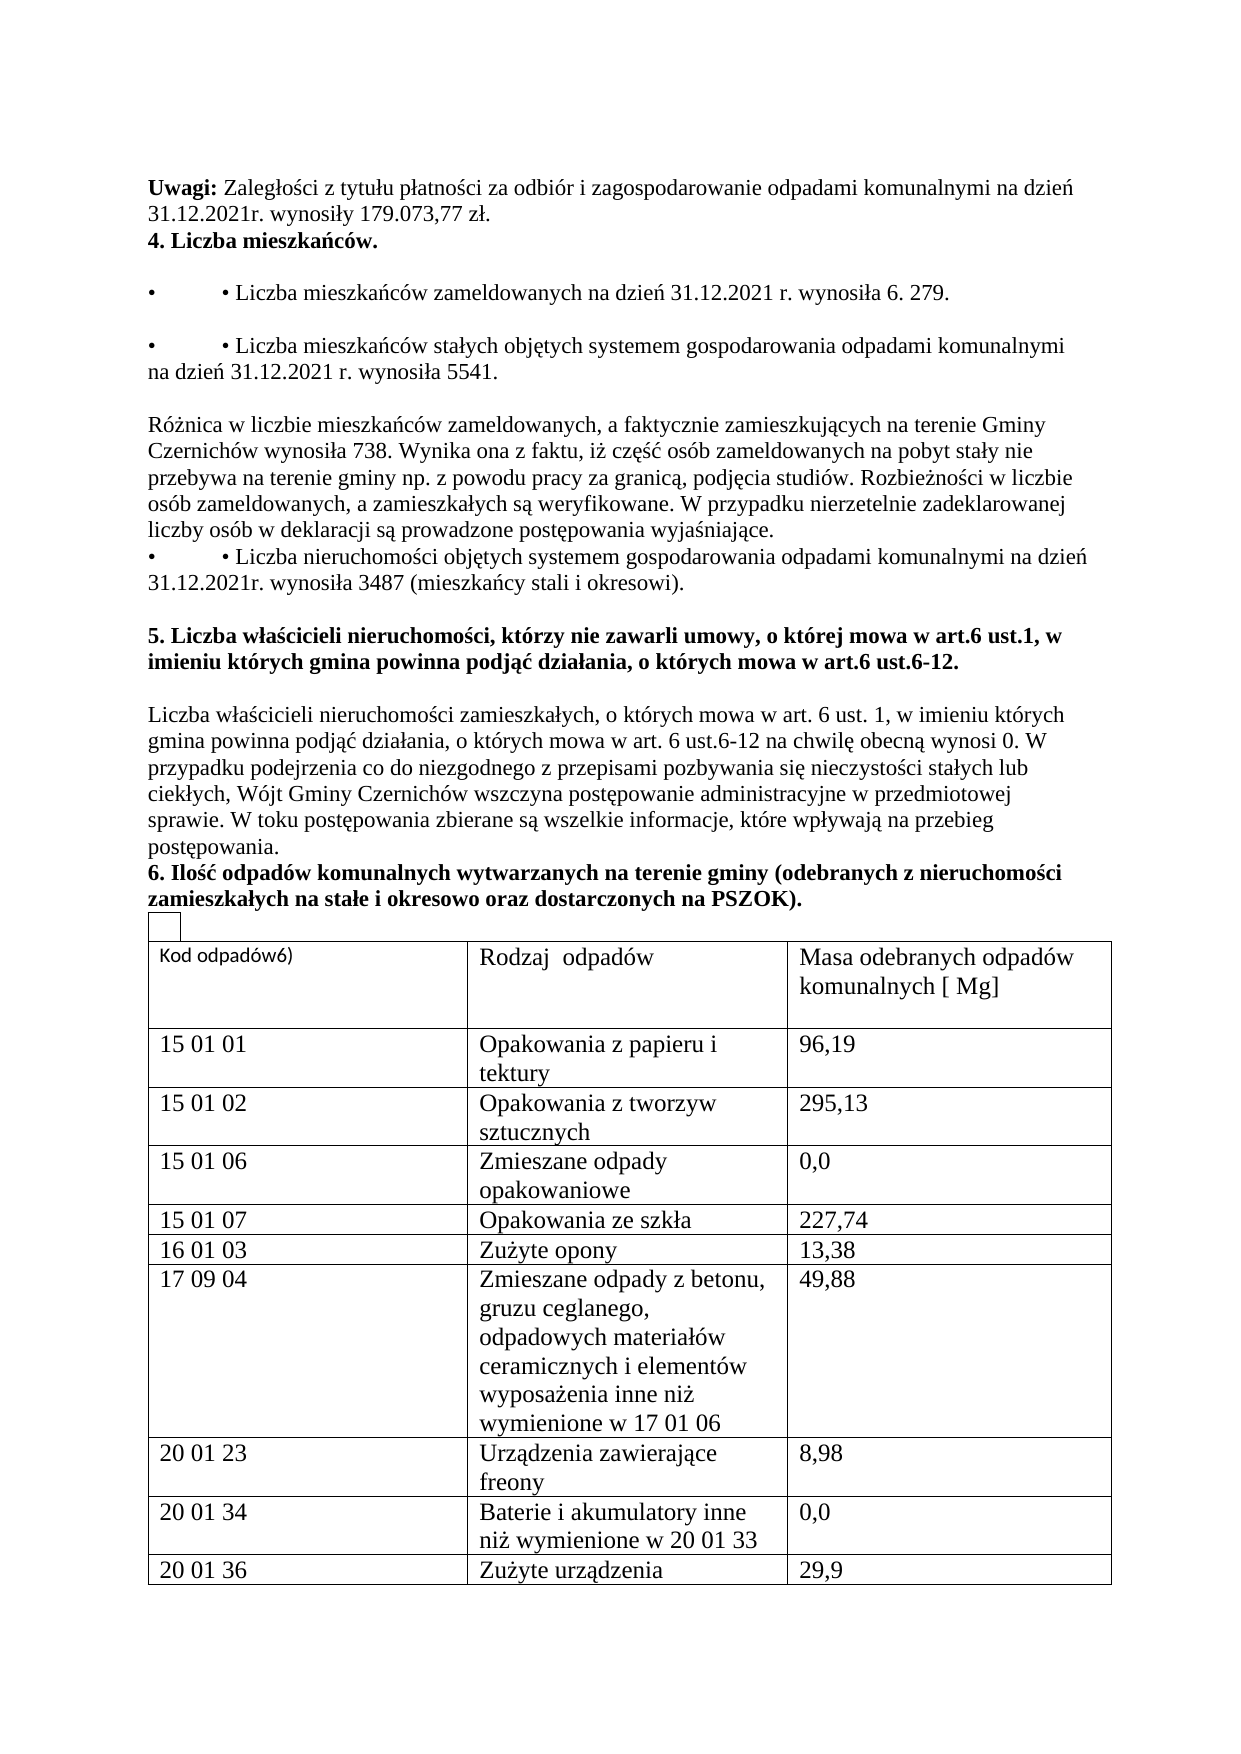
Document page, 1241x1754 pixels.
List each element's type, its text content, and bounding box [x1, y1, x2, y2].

table_cell Opakowania z papieru i tektury [468, 1029, 787, 1087]
text 5. Liczba właścicieli nieruchomości, którzy nie zawarli umowy, o której mowa w art.6 ust.1, w imieniu których gmina powinna podjąć działania, o których mowa w art.6 ust.6-12. [148, 622, 1093, 675]
table_cell 0,0 [788, 1497, 1111, 1554]
table_header [149, 913, 180, 941]
table_cell 15 01 02 [149, 1088, 467, 1145]
list • Liczba nieruchomości objętych systemem gospodarowania odpadami komunalnymi na dzień 31.12.2021r. wynosiła 3487 (mieszkańcy stali i okresowi). [148, 543, 1093, 596]
text Liczba właścicieli nieruchomości zamieszkałych, o których mowa w art. 6 ust. 1, w imieniu których gmina powinna podjąć działania, o których mowa w art. 6 ust.6-12 na chwilę obecną wynosi 0. W przypadku podejrzenia co do niezgodnego z przepisami pozbywania się nieczystości stałych lub ciekłych, Wójt Gminy Czernichów wszczyna postępowanie administracyjne w przedmiotowej sprawie. W toku postępowania zbierane są wszelkie informacje, które wpływają na przebieg postępowania. [148, 701, 1093, 859]
table_cell 13,38 [788, 1235, 1111, 1263]
table_cell 16 01 03 [149, 1235, 467, 1263]
table_cell 227,74 [788, 1205, 1111, 1234]
table_cell 96,19 [788, 1029, 1111, 1087]
table_cell 0,0 [788, 1146, 1111, 1204]
table_cell Zmieszane odpady z betonu, gruzu ceglanego, odpadowych materiałów ceramicznych i elementów wyposażenia inne niż wymienione w 17 01 06 [468, 1265, 787, 1437]
table_cell Rodzaj odpadów [468, 942, 787, 1028]
table_cell 8,98 [788, 1438, 1111, 1496]
table_cell 15 01 06 [149, 1146, 467, 1204]
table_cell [468, 1555, 787, 1584]
table_cell 15 01 07 [149, 1205, 467, 1234]
table_cell Zmieszane odpady opakowaniowe [468, 1146, 787, 1204]
list • Liczba mieszkańców zameldowanych na dzień 31.12.2021 r. wynosiła 6. 279. [148, 279, 1093, 306]
text Uwagi: Zaległości z tytułu płatności za odbiór i zagospodarowanie odpadami komunalnymi na dzień 31.12.2021r. wynosiły 179.073,77 zł. [148, 174, 1093, 227]
table_cell Zużyte opony [468, 1235, 787, 1263]
table_cell Kod odpadów6) [149, 942, 467, 1028]
text 4. Liczba mieszkańców. [148, 227, 1093, 253]
table_cell Baterie i akumulatory inne niż wymienione w 20 01 33 [468, 1497, 787, 1554]
list • Liczba mieszkańców stałych objętych systemem gospodarowania odpadami komunalnymi na dzień 31.12.2021 r. wynosiła 5541. [148, 332, 1093, 385]
table_cell 20 01 36 [149, 1555, 467, 1584]
table_cell 17 09 04 [149, 1265, 467, 1437]
table_cell Opakowania ze szkła [468, 1205, 787, 1234]
table_cell Urządzenia zawierające freony [468, 1438, 787, 1496]
table_cell 20 01 23 [149, 1438, 467, 1496]
table_cell 295,13 [788, 1088, 1111, 1145]
table_cell 20 01 34 [149, 1497, 467, 1554]
table_cell 49,88 [788, 1265, 1111, 1437]
table_cell Opakowania z tworzyw sztucznych [468, 1088, 787, 1145]
text 6. Ilość odpadów komunalnych wytwarzanych na terenie gminy (odebranych z nieruchomości zamieszkałych na stałe i okresowo oraz dostarczonych na PSZOK). [148, 859, 1093, 912]
text Różnica w liczbie mieszkańców zameldowanych, a faktycznie zamieszkujących na terenie Gminy Czernichów wynosiła 738. Wynika ona z faktu, iż część osób zameldowanych na pobyt stały nie przebywa na terenie gminy np. z powodu pracy za granicą, podjęcia studiów. Rozbieżności w liczbie osób zameldowanych, a zamieszkałych są weryfikowane. W przypadku nierzetelnie zadeklarowanej liczby osób w deklaracji są prowadzone postępowania wyjaśniające. [148, 411, 1093, 543]
table_cell 29,9 [788, 1555, 1111, 1584]
table_cell 15 01 01 [149, 1029, 467, 1087]
table_cell Masa odebranych odpadów komunalnych [ Mg] [788, 942, 1111, 1028]
